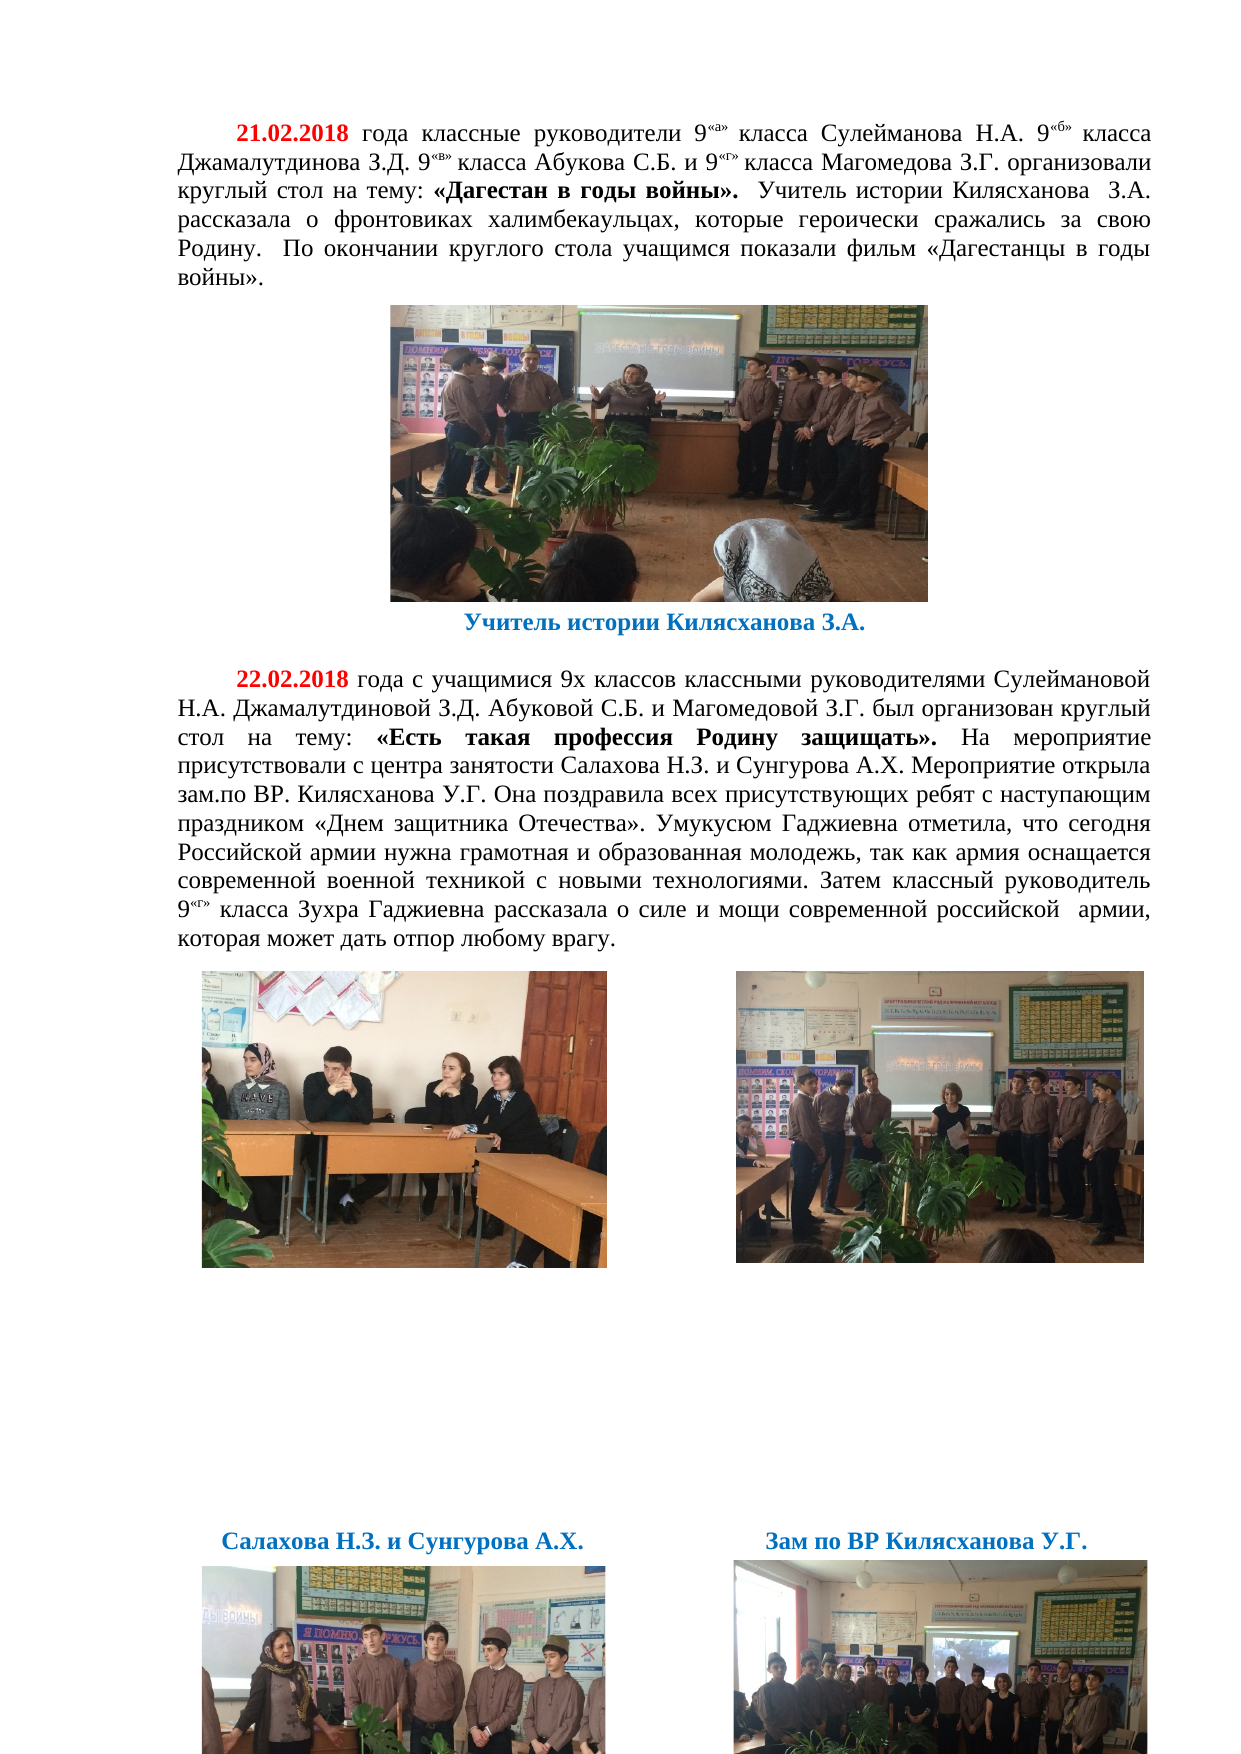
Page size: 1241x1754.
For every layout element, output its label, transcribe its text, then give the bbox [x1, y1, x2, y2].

text Учитель истории Килясханова З.А. [177, 607, 1152, 636]
picture [390, 305, 928, 602]
picture [733, 1560, 1148, 1754]
text Салахова Н.З. и Сунгурова А.Х. [177, 1526, 627, 1555]
picture [201, 1566, 606, 1754]
picture [201, 971, 607, 1268]
text Зам по ВР Килясханова У.Г. [701, 1526, 1152, 1555]
text 21.02.2018 года классные руководители 9«а» класса Сулейманова Н.А. 9«б» класса Джамалутдинова З.Д. 9«в» класса Абукова С.Б. и 9«г» класса Магомедова З.Г. организовали круглый стол на тему: «Дагестан в годы войны». Учитель истории Килясханова З.А. рассказала о фронтовиках халимбекаульцах, которые героически сражались за свою Родину. По окончании круглого стола учащимся показали фильм «Дагестанцы в годы войны». [177, 118, 1152, 291]
text 22.02.2018 года с учащимися 9х классов классными руководителями Сулеймановой Н.А. Джамалутдиновой З.Д. Абуковой С.Б. и Магомедовой З.Г. был организован круглый стол на тему: «Есть такая профессия Родину защищать». На мероприятие присутствовали с центра занятости Салахова Н.З. и Сунгурова А.Х. Мероприятие открыла зам.по ВР. Килясханова У.Г. Она поздравила всех присутствующих ребят с наступающим праздником «Днем защитника Отечества». Умукусюм Гаджиевна отметила, что сегодня Российской армии нужна грамотная и образованная молодежь, так как армия оснащается современной военной техникой с новыми технологиями. Затем классный руководитель 9«г» класса Зухра Гаджиевна рассказала о силе и мощи современной российской армии, которая может дать отпор любому врагу. [177, 664, 1152, 952]
picture [736, 971, 1144, 1263]
